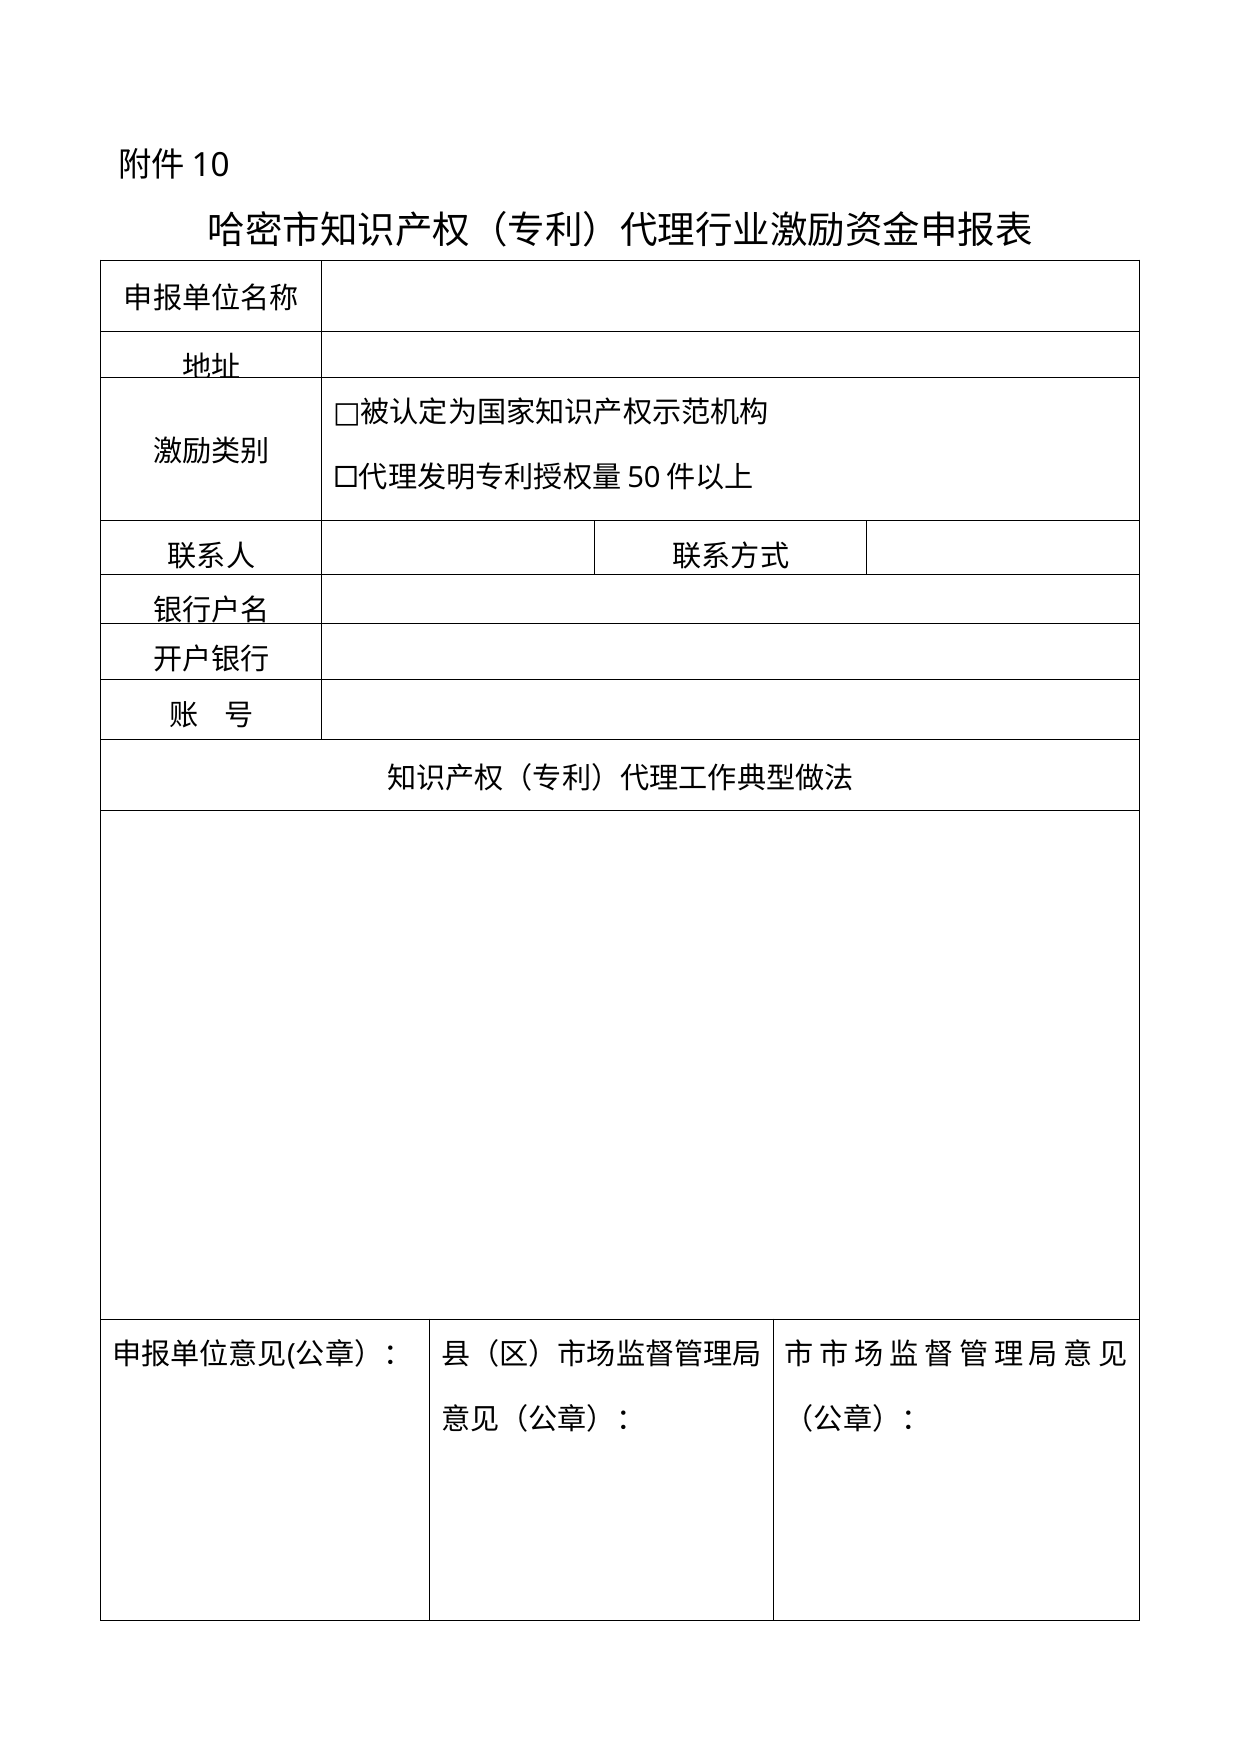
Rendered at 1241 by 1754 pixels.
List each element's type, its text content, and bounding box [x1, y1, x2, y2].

table_cell [322, 680, 1139, 739]
table_cell 知识产权（专利）代理工作典型做法 [101, 740, 1139, 810]
table_cell 联系方式 [595, 521, 866, 574]
table_cell 开户银行 [101, 624, 321, 679]
table_cell [322, 575, 1139, 623]
table_header [322, 261, 1139, 331]
table_cell 联系人 [101, 521, 321, 574]
text 附件10 [118, 129, 1122, 194]
table_cell □被认定为国家知识产权示范机构 代理发明专利授权量50件以上 □开展知识产权培训20次以上 [322, 378, 1139, 520]
table_cell [322, 521, 594, 574]
table_cell 账 号 [101, 680, 321, 739]
table_cell [101, 811, 1139, 1318]
table_cell 激励类别 [101, 378, 321, 520]
table_cell 地址 [101, 332, 321, 377]
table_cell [430, 1320, 773, 1620]
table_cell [774, 1320, 1139, 1620]
text 哈密市知识产权（专利）代理行业激励资金申报表 [118, 194, 1122, 259]
table_cell [322, 332, 1139, 377]
table_cell 申报单位意见(公章）： 年 月 日 [101, 1320, 429, 1620]
table_header 申报单位名称 [101, 261, 321, 331]
table_cell 银行户名 [101, 575, 321, 623]
table_cell [322, 624, 1139, 679]
table_cell [867, 521, 1139, 574]
